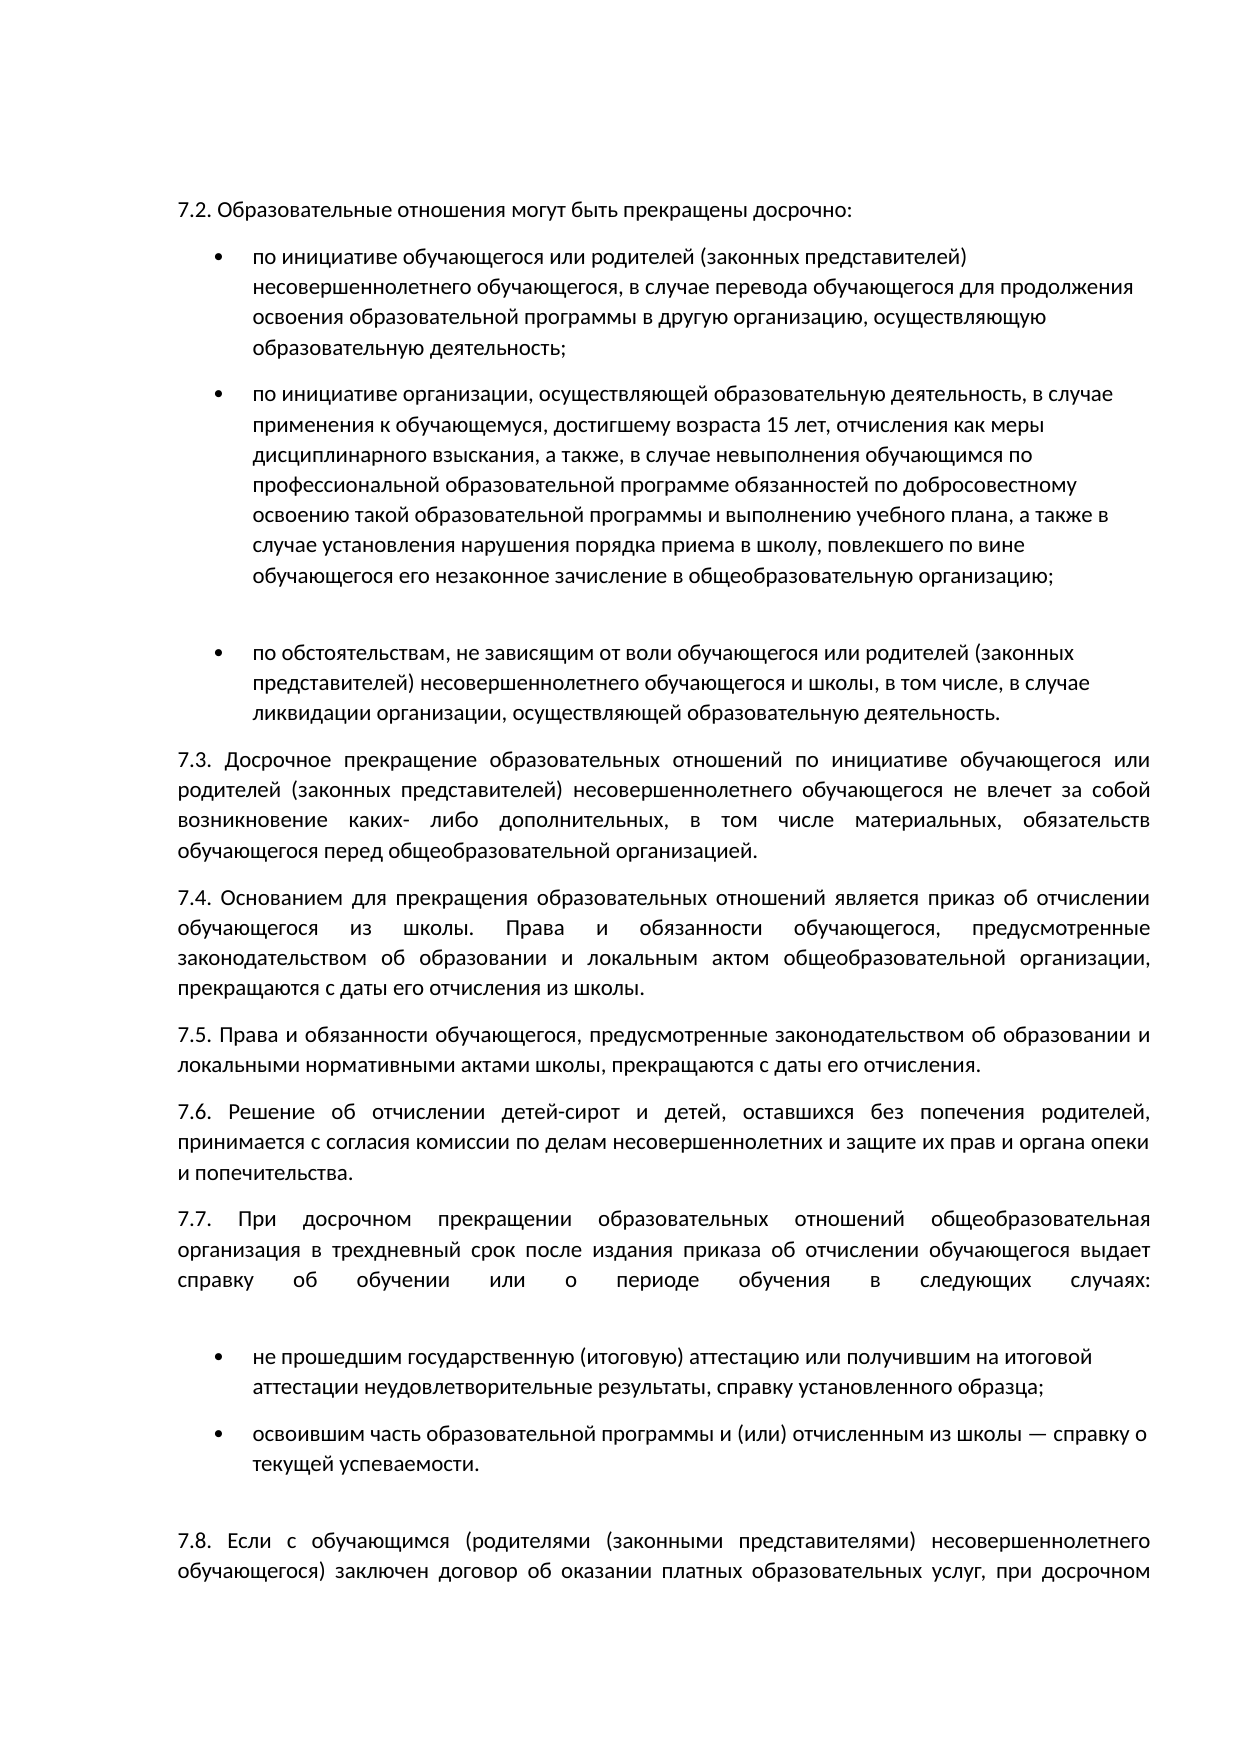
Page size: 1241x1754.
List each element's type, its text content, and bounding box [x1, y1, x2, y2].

list освоившим часть образовательной программы и (или) отчисленным из школы — справку о текущей успеваемости. [215, 1419, 1152, 1508]
text 7.7. При досрочном прекращении образовательных отношений общеобразовательная организация в трехдневный срок после издания приказа об отчислении обучающегося выдает справку об обучении или о периоде обучения в следующих случаях: [177, 1204, 1152, 1323]
text 7.6. Решение об отчислении детей-сирот и детей, оставшихся без попечения родителей, принимается с согласия комиссии по делам несовершеннолетних и защите их прав и органа опеки и попечительства. [177, 1097, 1152, 1186]
list не прошедшим государственную (итоговую) аттестацию или получившим на итоговой аттестации неудовлетворительные результаты, справку установленного образца; [215, 1342, 1152, 1400]
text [177, 1526, 1152, 1585]
list по инициативе обучающегося или родителей (законных представителей) несовершеннолетнего обучающегося, в случае перевода обучающегося для продолжения освоения образовательной программы в другую организацию, осуществляющую образовательную деятельность; [215, 242, 1152, 361]
list по обстоятельствам, не зависящим от воли обучающегося или родителей (законных представителей) несовершеннолетнего обучающегося и школы, в том числе, в случае ликвидации организации, осуществляющей образовательную деятельность. [215, 638, 1152, 726]
text 7.3. Досрочное прекращение образовательных отношений по инициативе обучающегося или родителей (законных представителей) несовершеннолетнего обучающегося не влечет за собой возникновение каких- либо дополнительных, в том числе материальных, обязательств обучающегося перед общеобразовательной организацией. [177, 745, 1152, 864]
list по инициативе организации, осуществляющей образовательную деятельность, в случае применения к обучающемуся, достигшему возраста 15 лет, отчисления как меры дисциплинарного взыскания, а также, в случае невыполнения обучающимся по профессиональной образовательной программе обязанностей по добросовестному освоению такой образовательной программы и выполнению учебного плана, а также в случае установления нарушения порядка приема в школу, повлекшего по вине обучающегося его незаконное зачисление в общеобразовательную организацию; [215, 379, 1152, 619]
text 7.2. Образовательные отношения могут быть прекращены досрочно: [177, 195, 1152, 223]
text 7.4. Основанием для прекращения образовательных отношений является приказ об отчислении обучающегося из школы. Права и обязанности обучающегося, предусмотренные законодательством об образовании и локальным актом общеобразовательной организации, прекращаются с даты его отчисления из школы. [177, 883, 1152, 1001]
text 7.5. Права и обязанности обучающегося, предусмотренные законодательством об образовании и локальными нормативными актами школы, прекращаются с даты его отчисления. [177, 1020, 1152, 1078]
